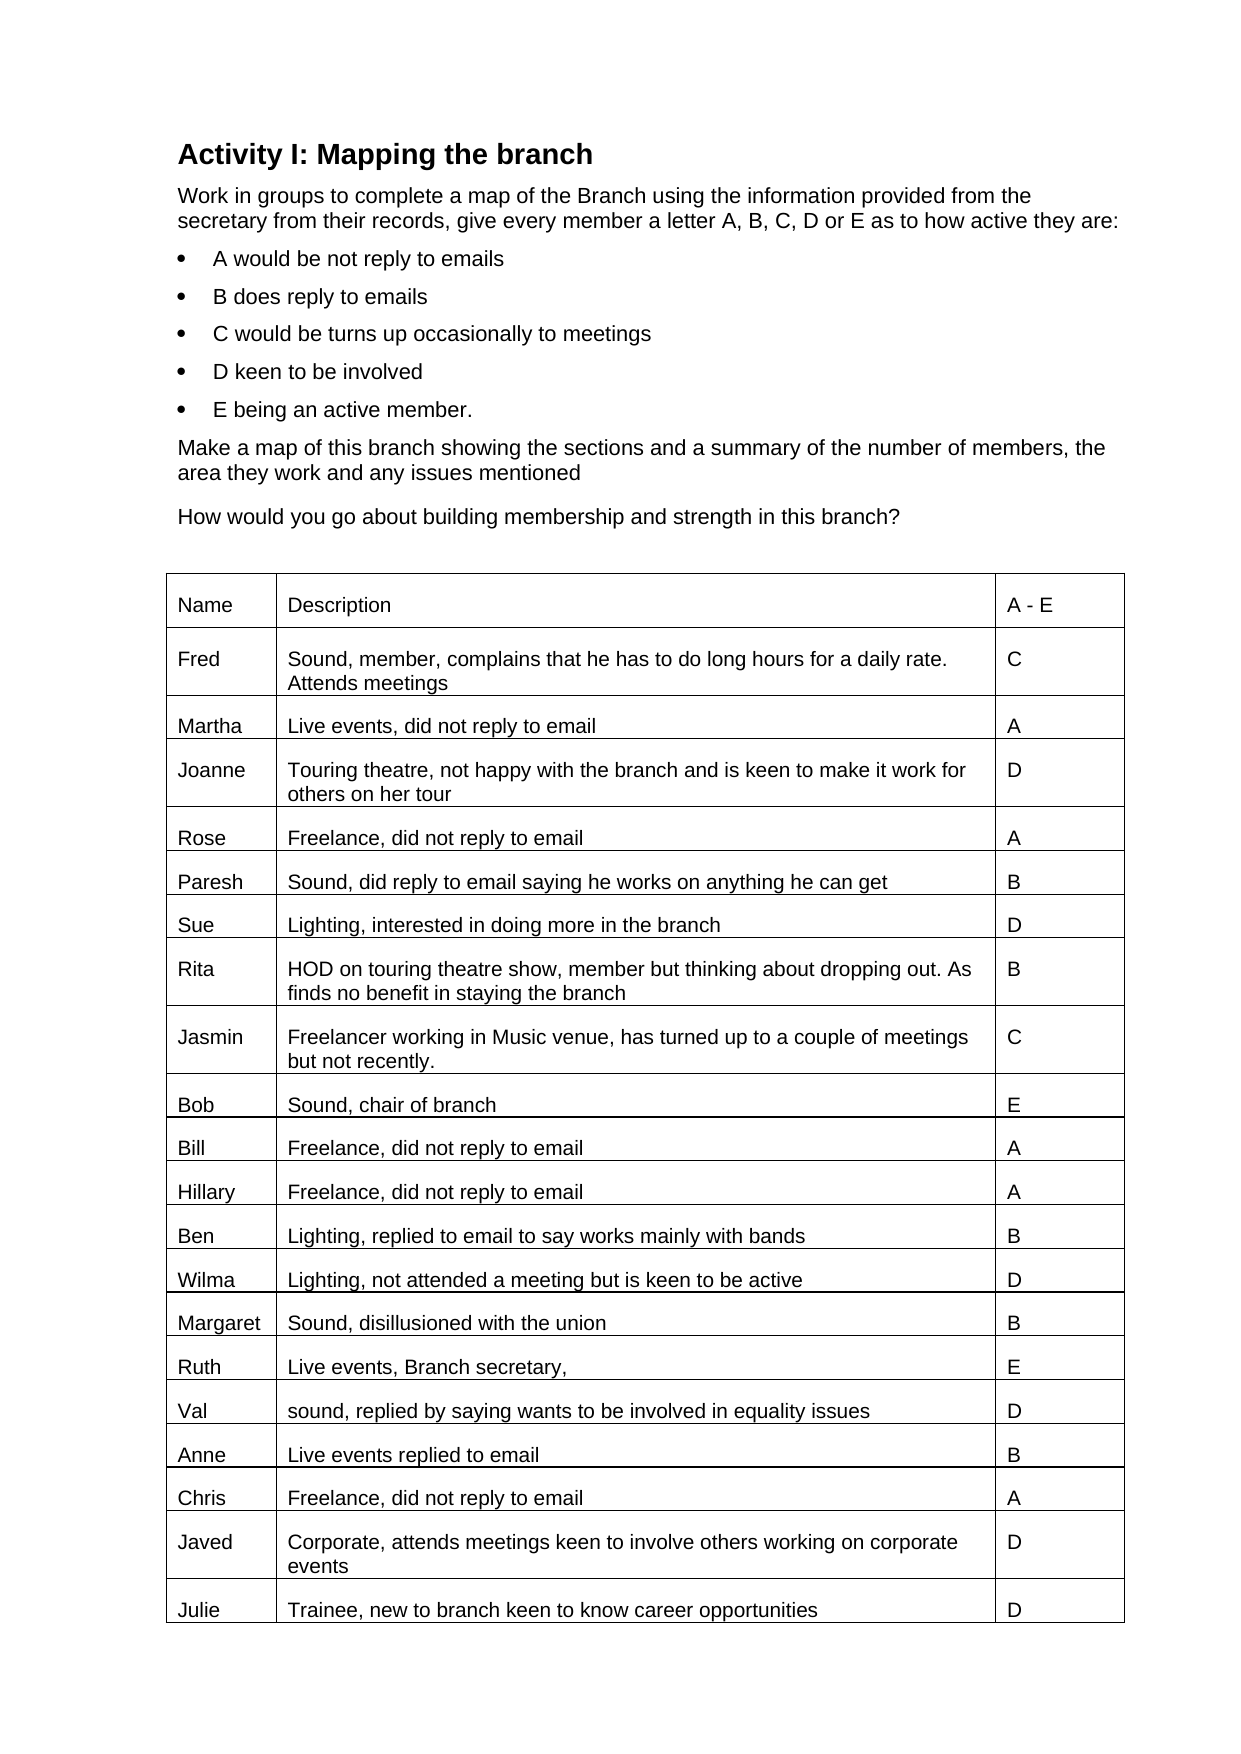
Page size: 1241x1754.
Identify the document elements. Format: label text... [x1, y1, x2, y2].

table_cell Live events, did not reply to email [277, 696, 995, 738]
table_cell Martha [167, 696, 276, 738]
table_cell Lighting, interested in doing more in the branch [277, 895, 995, 937]
table_cell D [996, 1380, 1124, 1423]
list Work in groups to complete a map of the Branch using the information provided from the secretary from their records, give every member a letter A, B, C, D or E as to how active they are: [177, 183, 1122, 233]
table_cell Bill [167, 1118, 276, 1160]
table_cell D [996, 895, 1124, 937]
table_cell Chris [167, 1468, 276, 1510]
table_cell Anne [167, 1424, 276, 1466]
table_cell sound, replied by saying wants to be involved in equality issues [277, 1380, 995, 1423]
list C would be turns up occasionally to meetings [177, 321, 1122, 346]
table_cell Sue [167, 895, 276, 937]
table_cell Julie [167, 1579, 276, 1622]
table_cell Live events, Branch secretary, [277, 1336, 995, 1379]
table_cell E [996, 1336, 1124, 1379]
table_cell Ruth [167, 1336, 276, 1379]
table_cell Sound, member, complains that he has to do long hours for a daily rate. Attends meetings [277, 628, 995, 694]
subtitle Activity I: Mapping the branch [177, 137, 1122, 170]
table_header Name [167, 574, 276, 627]
table_cell Lighting, not attended a meeting but is keen to be active [277, 1249, 995, 1291]
table_cell Hillary [167, 1161, 276, 1204]
table_cell Touring theatre, not happy with the branch and is keen to make it work for others on her tour [277, 739, 995, 806]
table_cell D [996, 1249, 1124, 1291]
table_cell Bob [167, 1074, 276, 1116]
table_cell A [996, 696, 1124, 738]
table_cell Live events replied to email [277, 1424, 995, 1466]
table_cell Joanne [167, 739, 276, 806]
table_header Description [277, 574, 995, 627]
table_cell A [996, 807, 1124, 850]
table_cell HOD on touring theatre show, member but thinking about dropping out. As finds no benefit in staying the branch [277, 938, 995, 1005]
table_cell Rose [167, 807, 276, 850]
table_cell Freelance, did not reply to email [277, 1118, 995, 1160]
list E being an active member. [177, 397, 1122, 422]
list Make a map of this branch showing the sections and a summary of the number of members, the area they work and any issues mentioned [177, 434, 1122, 485]
table_cell Javed [167, 1511, 276, 1578]
table_cell E [996, 1074, 1124, 1116]
text How would you go about building membership and strength in this branch? [177, 503, 1122, 529]
table_cell Paresh [167, 851, 276, 893]
table_cell D [996, 1511, 1124, 1578]
table_cell Corporate, attends meetings keen to involve others working on corporate events [277, 1511, 995, 1578]
table_cell Margaret [167, 1293, 276, 1335]
table_cell A [996, 1118, 1124, 1160]
table_cell Jasmin [167, 1006, 276, 1073]
table_cell Rita [167, 938, 276, 1005]
table_cell Trainee, new to branch keen to know career opportunities [277, 1579, 995, 1622]
table_cell Sound, did reply to email saying he works on anything he can get [277, 851, 995, 893]
table_cell Freelancer working in Music venue, has turned up to a couple of meetings but not recently. [277, 1006, 995, 1073]
table_cell B [996, 1424, 1124, 1466]
table_cell Freelance, did not reply to email [277, 807, 995, 850]
table_cell C [996, 1006, 1124, 1073]
table_cell Freelance, did not reply to email [277, 1468, 995, 1510]
table_cell B [996, 938, 1124, 1005]
list D keen to be involved [177, 359, 1122, 384]
table_cell Lighting, replied to email to say works mainly with bands [277, 1205, 995, 1248]
list A would be not reply to emails [177, 246, 1122, 271]
table_cell Val [167, 1380, 276, 1423]
table_cell Ben [167, 1205, 276, 1248]
table_cell D [996, 1579, 1124, 1622]
table_cell B [996, 851, 1124, 893]
table_cell D [996, 739, 1124, 806]
list B does reply to emails [177, 283, 1122, 309]
table_cell Freelance, did not reply to email [277, 1161, 995, 1204]
table_cell C [996, 628, 1124, 694]
table_cell Wilma [167, 1249, 276, 1291]
table_cell Sound, chair of branch [277, 1074, 995, 1116]
table_cell Fred [167, 628, 276, 694]
table_cell Sound, disillusioned with the union [277, 1293, 995, 1335]
table_cell A [996, 1468, 1124, 1510]
table_cell B [996, 1293, 1124, 1335]
table_cell B [996, 1205, 1124, 1248]
table_cell A [996, 1161, 1124, 1204]
table_header A - E [996, 574, 1124, 627]
